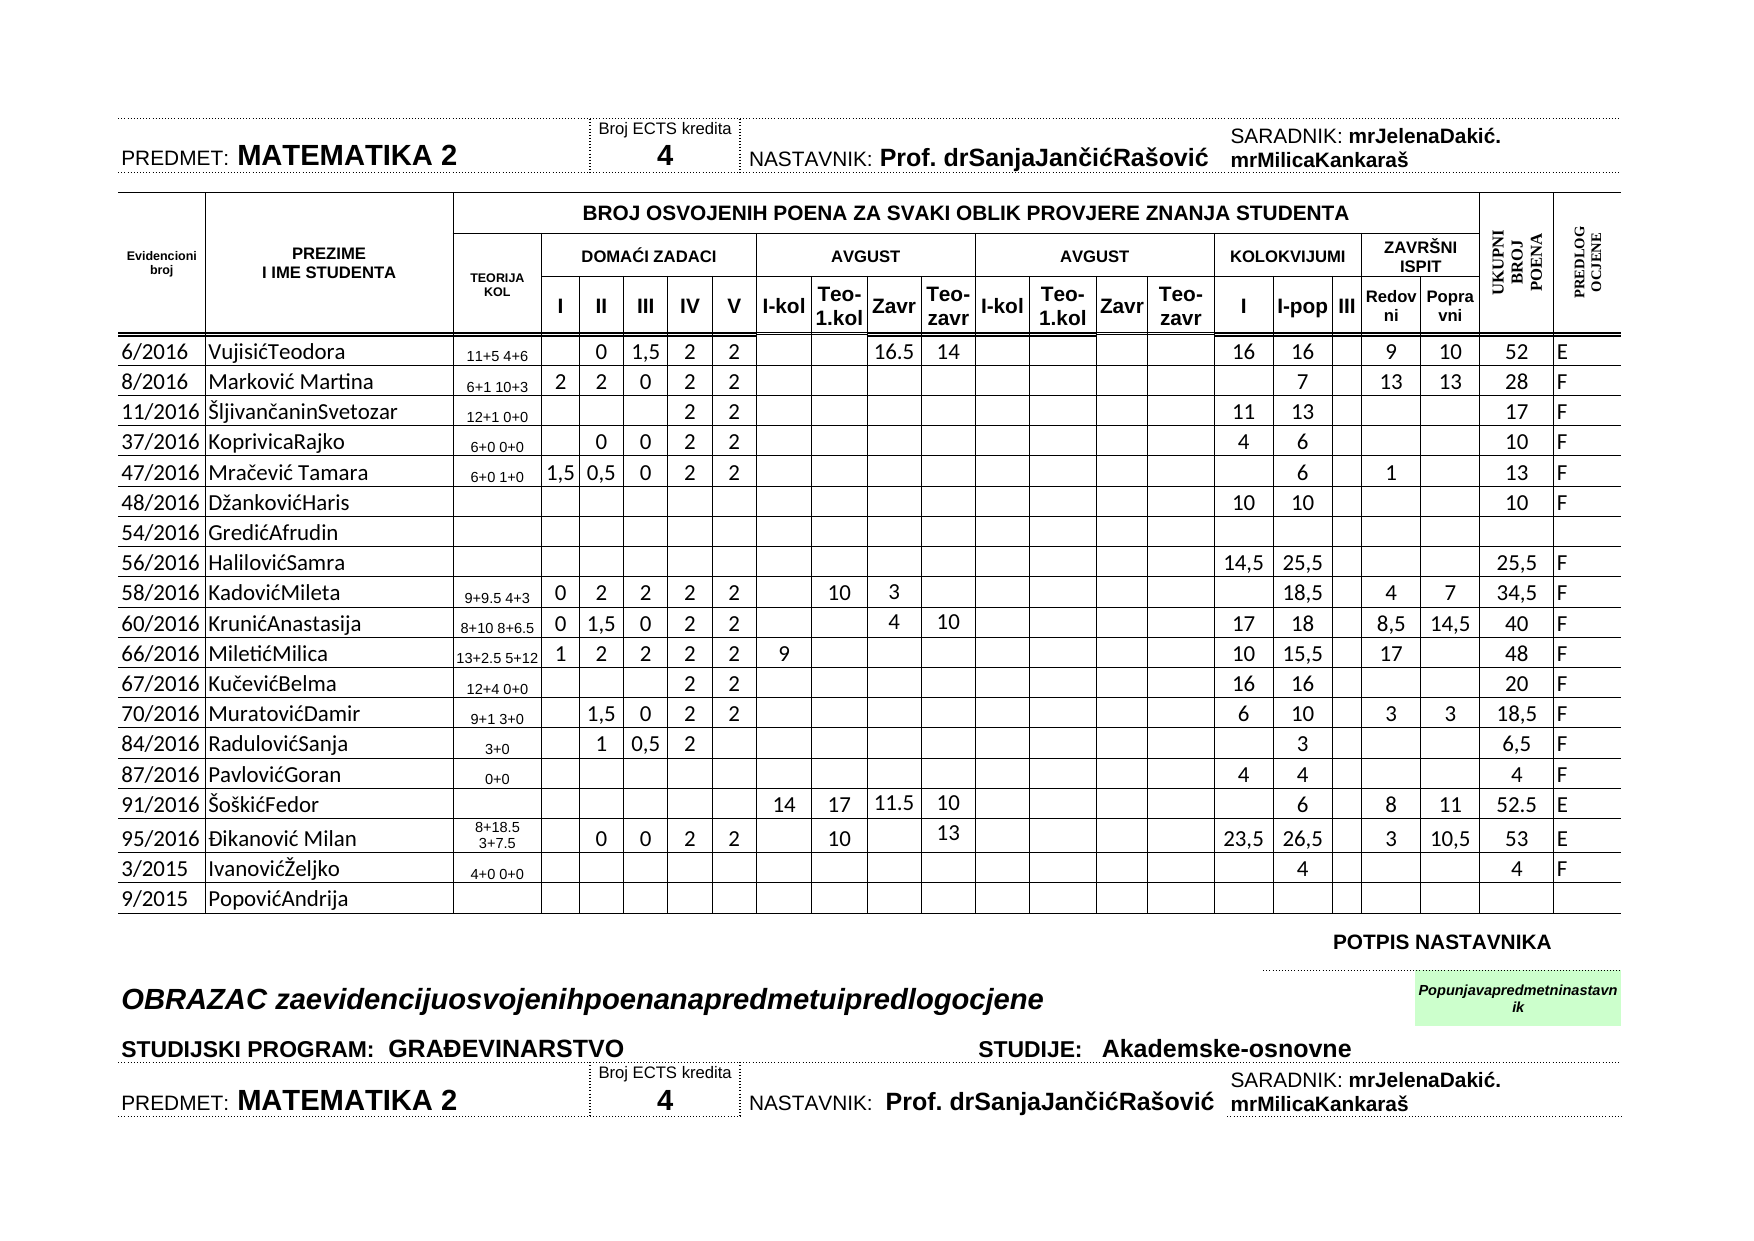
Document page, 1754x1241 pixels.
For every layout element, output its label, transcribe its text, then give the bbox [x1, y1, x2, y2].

table_cell [1030, 456, 1096, 486]
table_cell [1030, 608, 1096, 637]
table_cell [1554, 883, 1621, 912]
table_cell IvanovićŽeljko [206, 853, 453, 882]
table_cell [976, 728, 1029, 757]
table_cell 0 [580, 426, 623, 455]
table_cell [976, 396, 1029, 425]
table_cell 17 [812, 789, 867, 818]
table_cell [1148, 577, 1214, 606]
table_cell [1333, 789, 1361, 818]
table_cell [580, 487, 623, 516]
table_cell 7 [1274, 366, 1332, 395]
table_cell 3 [1274, 728, 1332, 757]
table_cell 0 [624, 366, 667, 395]
table_cell 2 [668, 456, 712, 486]
table_cell [757, 668, 811, 697]
table_cell [542, 789, 579, 818]
table_cell [1148, 668, 1214, 697]
table_cell [542, 426, 579, 455]
table_cell 13 [922, 819, 975, 852]
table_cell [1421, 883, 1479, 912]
table_cell F [1554, 698, 1621, 727]
table_cell NASTAVNIK: Prof. drSanjaJančićRašović [740, 118, 1227, 172]
table_cell [976, 577, 1029, 606]
table_cell [1030, 728, 1096, 757]
table_cell [454, 517, 541, 546]
table_cell PREDLOG OCJENE [1554, 193, 1621, 332]
table_cell 4 [1480, 759, 1553, 788]
table_cell [454, 789, 541, 818]
table_cell PREDMET: MATEMATIKA 2 [118, 118, 590, 172]
table_cell [812, 335, 867, 365]
table_cell 3 [1421, 698, 1479, 727]
table_cell 6 [1274, 426, 1332, 455]
table_cell [1097, 547, 1147, 576]
table_cell KoprivicaRajko [206, 426, 453, 455]
table_cell [922, 426, 975, 455]
table_cell 91/2016 [118, 789, 205, 818]
table_cell [1148, 547, 1214, 576]
table_cell [580, 853, 623, 882]
table_cell [757, 577, 811, 606]
table_cell 66/2016 [118, 638, 205, 667]
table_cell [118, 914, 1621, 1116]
table_cell 13 [1421, 366, 1479, 395]
table_cell [1097, 426, 1147, 455]
table_cell [1148, 698, 1214, 727]
table_cell [713, 759, 756, 788]
table_cell [1362, 396, 1420, 425]
table_cell 0 [624, 698, 667, 727]
table_cell [1148, 456, 1214, 486]
table_cell 16 [1274, 668, 1332, 697]
table_cell 10 [1215, 487, 1273, 516]
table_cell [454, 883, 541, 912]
table_cell 87/2016 [118, 759, 205, 788]
table_cell KadovićMileta [206, 577, 453, 606]
table_cell KOLOKVIJUMI [1215, 234, 1361, 276]
table_cell 3 [1362, 698, 1420, 727]
table_cell 15,5 [1274, 638, 1332, 667]
table_cell 17 [1480, 396, 1553, 425]
table_cell [757, 456, 811, 486]
table_cell 9+1 3+0 [454, 698, 541, 727]
table_cell MuratovićDamir [206, 698, 453, 727]
table_cell Redovni [1362, 277, 1420, 332]
table_cell [1362, 547, 1420, 576]
table_cell [1097, 728, 1147, 757]
table_cell [868, 819, 921, 852]
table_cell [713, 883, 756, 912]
table_cell [757, 728, 811, 757]
table_cell 4 [1215, 426, 1273, 455]
table_cell [668, 547, 712, 576]
table_cell [580, 759, 623, 788]
table_cell 0 [624, 426, 667, 455]
table_cell 95/2016 [118, 819, 205, 852]
table_cell 2 [580, 638, 623, 667]
table_cell 2 [668, 638, 712, 667]
table_cell [1030, 547, 1096, 576]
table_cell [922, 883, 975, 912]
table_cell [976, 517, 1029, 546]
table_cell [1333, 456, 1361, 486]
table_cell [118, 172, 1621, 192]
table_cell [580, 517, 623, 546]
table_cell 1 [580, 728, 623, 757]
table_cell [976, 853, 1029, 882]
table_cell [668, 517, 712, 546]
table_cell [1215, 728, 1273, 757]
table_cell 2 [713, 668, 756, 697]
table_cell 0 [580, 337, 623, 365]
table_cell [976, 487, 1029, 516]
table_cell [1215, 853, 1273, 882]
table_cell 54/2016 [118, 517, 205, 546]
table_cell 34,5 [1480, 577, 1553, 606]
table_cell [1421, 759, 1479, 788]
table_cell [757, 426, 811, 455]
table_cell [922, 517, 975, 546]
table_cell I [1215, 277, 1273, 332]
table_cell [668, 789, 712, 818]
table_cell 2 [624, 638, 667, 667]
table_cell 6,5 [1480, 728, 1553, 757]
table_cell ŠljivančaninSvetozar [206, 396, 453, 425]
table_cell [542, 547, 579, 576]
table_cell 18,5 [1480, 698, 1553, 727]
table_cell [713, 487, 756, 516]
table_cell [1148, 517, 1214, 546]
table_cell [542, 853, 579, 882]
table_cell [1148, 335, 1214, 365]
table_cell [868, 759, 921, 788]
table_cell 0 [624, 456, 667, 486]
table_cell [812, 396, 867, 425]
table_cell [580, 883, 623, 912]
table_cell 0 [542, 577, 579, 606]
table_cell [757, 487, 811, 516]
table_cell 3+0 [454, 728, 541, 757]
table_cell 1,5 [580, 698, 623, 727]
table_cell [1148, 638, 1214, 667]
table_cell [1030, 577, 1096, 606]
table_cell [922, 487, 975, 516]
table_cell [713, 789, 756, 818]
table_cell [1097, 396, 1147, 425]
table_cell [1333, 728, 1361, 757]
table_cell Teo-zavr [1148, 277, 1214, 332]
table_cell [812, 366, 867, 395]
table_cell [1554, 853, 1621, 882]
table_cell [812, 487, 867, 516]
table_cell 2 [668, 819, 712, 852]
table_cell 0 [580, 819, 623, 852]
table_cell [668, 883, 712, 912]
table_cell [1362, 728, 1420, 757]
table_cell 2 [668, 396, 712, 425]
table_cell 18,5 [1274, 577, 1332, 606]
table_cell [1148, 487, 1214, 516]
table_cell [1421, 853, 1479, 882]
table_cell [757, 853, 811, 882]
table_cell [1362, 426, 1420, 455]
table_cell 10 [1215, 638, 1273, 667]
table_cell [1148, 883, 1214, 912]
table_cell [976, 337, 1029, 365]
table_cell I [542, 277, 579, 332]
table_cell [624, 759, 667, 788]
table_cell [1333, 668, 1361, 697]
table_cell 10 [1274, 698, 1332, 727]
table_cell [542, 759, 579, 788]
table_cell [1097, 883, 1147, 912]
table_cell 8,5 [1362, 608, 1420, 637]
table_cell 58/2016 [118, 577, 205, 606]
table_cell [1030, 487, 1096, 516]
table_cell PREZIME I IME STUDENTA [206, 193, 453, 332]
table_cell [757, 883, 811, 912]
table_cell 84/2016 [118, 728, 205, 757]
table_cell [454, 487, 541, 516]
table_cell I-pop [1274, 277, 1332, 332]
table_cell [1097, 366, 1147, 395]
table_cell AVGUST [757, 234, 975, 276]
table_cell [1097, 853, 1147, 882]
table_cell [868, 698, 921, 727]
table_cell DOMAĆI ZADACI [542, 234, 756, 276]
table_cell [1097, 517, 1147, 546]
table_cell E [1554, 819, 1621, 852]
table_cell [868, 517, 921, 546]
table_cell [976, 819, 1029, 852]
table_cell 1,5 [542, 456, 579, 486]
table_cell MiletićMilica [206, 638, 453, 667]
table_cell [1148, 789, 1214, 818]
table_cell 12+1 0+0 [454, 396, 541, 425]
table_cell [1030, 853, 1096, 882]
table_cell [1333, 577, 1361, 606]
table_cell [542, 668, 579, 697]
table_cell [580, 789, 623, 818]
table_cell [1148, 759, 1214, 788]
table_cell 67/2016 [118, 668, 205, 697]
table_cell 12+4 0+0 [454, 668, 541, 697]
table_cell [976, 638, 1029, 667]
table_cell [1215, 789, 1273, 818]
table_cell [757, 759, 811, 788]
table_cell [1215, 456, 1273, 486]
table_cell 48/2016 [118, 487, 205, 516]
table_cell [542, 487, 579, 516]
table_cell [1097, 638, 1147, 667]
table_cell 9 [1362, 337, 1420, 365]
table_cell [757, 608, 811, 637]
table_cell 25,5 [1274, 547, 1332, 576]
table_cell [976, 366, 1029, 395]
table_cell [1333, 547, 1361, 576]
table_cell 52 [1480, 337, 1553, 365]
table_cell [976, 456, 1029, 486]
table_cell 11.5 [868, 789, 921, 818]
table_cell [812, 426, 867, 455]
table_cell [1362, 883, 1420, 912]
table_cell [1097, 335, 1147, 365]
table_cell [542, 698, 579, 727]
table_cell [668, 487, 712, 516]
table_cell [1333, 759, 1361, 788]
table_cell [580, 396, 623, 425]
table_cell [976, 759, 1029, 788]
table_cell [922, 853, 975, 882]
table_cell [624, 517, 667, 546]
table_cell III [624, 277, 667, 332]
table_cell IV [668, 277, 712, 332]
table_cell Broj ECTS kredita 4 [590, 118, 740, 172]
table_cell 17 [1215, 608, 1273, 637]
table_cell [812, 853, 867, 882]
table_cell RadulovićSanja [206, 728, 453, 757]
table_cell [922, 698, 975, 727]
table_cell [922, 366, 975, 395]
table_cell [1421, 668, 1479, 697]
table_cell GredićAfrudin [206, 517, 453, 546]
table_cell 0 [542, 608, 579, 637]
table_cell 10 [1480, 487, 1553, 516]
table_cell 14,5 [1215, 547, 1273, 576]
table_cell [757, 547, 811, 576]
table_cell 18 [1274, 608, 1332, 637]
table_cell 10 [1421, 337, 1479, 365]
table_cell E [1554, 337, 1621, 365]
table_cell [812, 517, 867, 546]
table_cell 10,5 [1421, 819, 1479, 852]
table_cell 8+18.5 3+7.5 [454, 819, 541, 852]
table_cell 25,5 [1480, 547, 1553, 576]
table_cell [976, 668, 1029, 697]
table_cell 13+2.5 5+12 [454, 638, 541, 667]
table_cell Teo-zavr [922, 277, 975, 332]
table_cell [976, 789, 1029, 818]
table_cell [868, 853, 921, 882]
table_cell F [1554, 366, 1621, 395]
table_cell [812, 668, 867, 697]
table_cell [812, 608, 867, 637]
table_cell 6 [1274, 789, 1332, 818]
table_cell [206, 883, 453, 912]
table_cell [812, 728, 867, 757]
table_cell 2 [668, 337, 712, 365]
table_cell 2 [668, 728, 712, 757]
table_cell [1215, 517, 1273, 546]
table_cell ŠoškićFedor [206, 789, 453, 818]
table_cell [1148, 426, 1214, 455]
table_cell [542, 396, 579, 425]
table_cell 13 [1480, 456, 1553, 486]
table_cell PavlovićGoran [206, 759, 453, 788]
table_cell F [1554, 608, 1621, 637]
table_cell [624, 853, 667, 882]
table_cell 14 [922, 337, 975, 365]
table_cell 0,5 [624, 728, 667, 757]
table_cell 56/2016 [118, 547, 205, 576]
table_cell DžankovićHaris [206, 487, 453, 516]
table_cell [1421, 426, 1479, 455]
table_cell [1333, 426, 1361, 455]
table_cell [1480, 517, 1553, 546]
table_cell 2 [668, 668, 712, 697]
table_cell 8 [1362, 789, 1420, 818]
table_cell 2 [713, 426, 756, 455]
table_cell III [1333, 277, 1361, 332]
table_cell [868, 638, 921, 667]
table_cell [1421, 456, 1479, 486]
table_cell 10 [922, 789, 975, 818]
table_cell [668, 853, 712, 882]
table_cell TEORIJA KOL [454, 234, 541, 332]
table_cell [1030, 366, 1096, 395]
table_cell 8/2016 [118, 366, 205, 395]
table_cell 47/2016 [118, 456, 205, 486]
table_cell 3 [868, 577, 921, 606]
table_cell [1362, 487, 1420, 516]
table_cell 48 [1480, 638, 1553, 667]
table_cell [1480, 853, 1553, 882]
table_cell 9+9.5 4+3 [454, 577, 541, 606]
table_cell 4 [1215, 759, 1273, 788]
table_cell F [1554, 547, 1621, 576]
table_cell 16.5 [868, 337, 921, 365]
table_cell [1097, 759, 1147, 788]
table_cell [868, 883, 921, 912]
table_cell [624, 789, 667, 818]
table_cell 2 [713, 819, 756, 852]
table_cell Zavr [868, 277, 921, 332]
table_cell [1148, 728, 1214, 757]
table_cell 9 [757, 638, 811, 667]
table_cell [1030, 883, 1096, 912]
table_cell 2 [580, 577, 623, 606]
table_cell 52.5 [1480, 789, 1553, 818]
table_cell 2 [668, 426, 712, 455]
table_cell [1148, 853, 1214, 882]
table_cell I-kol [757, 277, 811, 332]
table_cell [1148, 366, 1214, 395]
table_cell 6 [1274, 456, 1332, 486]
table_cell 4 [1274, 759, 1332, 788]
table_cell E [1554, 789, 1621, 818]
table_cell [454, 547, 541, 576]
table_cell [868, 396, 921, 425]
table_cell Popravni [1421, 277, 1479, 332]
table_cell [922, 638, 975, 667]
table_cell 2 [713, 366, 756, 395]
table_cell 2 [713, 337, 756, 365]
table_cell SARADNIK: mrJelenaDakić. mrMilicaKankaraš [1227, 118, 1621, 172]
table_cell 70/2016 [118, 698, 205, 727]
table_cell [1333, 396, 1361, 425]
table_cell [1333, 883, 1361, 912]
table_cell [713, 853, 756, 882]
table_cell ZAVRŠNI ISPIT [1362, 234, 1479, 276]
table_cell 53 [1480, 819, 1553, 852]
table_cell [1148, 396, 1214, 425]
table_cell [922, 577, 975, 606]
table_cell [1030, 759, 1096, 788]
table_cell F [1554, 487, 1621, 516]
table_cell [922, 759, 975, 788]
table_cell [713, 728, 756, 757]
table_cell [1333, 366, 1361, 395]
table_cell [1097, 577, 1147, 606]
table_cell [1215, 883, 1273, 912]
table_cell 7 [1421, 577, 1479, 606]
table_cell 14 [757, 789, 811, 818]
table_cell 2 [713, 577, 756, 606]
table_cell [1097, 456, 1147, 486]
table_cell [1097, 819, 1147, 852]
table_cell [868, 668, 921, 697]
table_cell 14,5 [1421, 608, 1479, 637]
table_cell [1097, 487, 1147, 516]
table_cell KučevićBelma [206, 668, 453, 697]
table_cell [1030, 698, 1096, 727]
table_cell [1030, 426, 1096, 455]
table_cell F [1554, 577, 1621, 606]
table_cell 2 [668, 366, 712, 395]
table_cell [542, 517, 579, 546]
table_cell Đikanović Milan [206, 819, 453, 852]
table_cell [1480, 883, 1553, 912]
table_cell [812, 638, 867, 667]
table_cell [542, 728, 579, 757]
table_cell 0,5 [580, 456, 623, 486]
table_cell [868, 487, 921, 516]
table_cell 0 [624, 608, 667, 637]
table_cell 23,5 [1215, 819, 1273, 852]
table_cell 2 [713, 396, 756, 425]
table_cell [812, 698, 867, 727]
table_cell Teo-1.kol [812, 277, 867, 332]
table_cell [1097, 698, 1147, 727]
table_cell 4+0 0+0 [454, 853, 541, 882]
table_cell KrunićAnastasija [206, 608, 453, 637]
table_cell [1148, 819, 1214, 852]
table_cell [1030, 517, 1096, 546]
table_cell 4 [1362, 577, 1420, 606]
table_cell [868, 426, 921, 455]
table_cell 2 [668, 608, 712, 637]
table_cell F [1554, 396, 1621, 425]
table_cell 10 [812, 819, 867, 852]
table_cell [976, 698, 1029, 727]
table_cell F [1554, 638, 1621, 667]
table_cell 2 [668, 577, 712, 606]
table_cell [580, 547, 623, 576]
table_cell [1274, 517, 1332, 546]
table_cell HalilovićSamra [206, 547, 453, 576]
table_cell 8+10 8+6.5 [454, 608, 541, 637]
table_cell II [580, 277, 623, 332]
table_cell 2 [713, 638, 756, 667]
table_cell [1554, 517, 1621, 546]
table_cell 6/2016 [118, 337, 205, 365]
table_cell [868, 366, 921, 395]
table_cell 11+5 4+6 [454, 337, 541, 365]
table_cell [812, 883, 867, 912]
table_cell 10 [1274, 487, 1332, 516]
table_cell [1215, 366, 1273, 395]
table_cell [542, 337, 579, 365]
table_cell [1215, 577, 1273, 606]
table_cell [1030, 396, 1096, 425]
table_cell 2 [713, 608, 756, 637]
table_cell UKUPNI BROJ POENA [1480, 193, 1553, 332]
table_cell 2 [624, 577, 667, 606]
table_cell 10 [1480, 426, 1553, 455]
table_cell 10 [812, 577, 867, 606]
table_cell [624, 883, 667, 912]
table_cell 6 [1215, 698, 1273, 727]
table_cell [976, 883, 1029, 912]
table_cell 2 [580, 366, 623, 395]
table_cell Zavr [1097, 277, 1147, 332]
table_cell 13 [1274, 396, 1332, 425]
table_cell [1362, 668, 1420, 697]
table_cell [757, 819, 811, 852]
table_cell [976, 547, 1029, 576]
table_cell 1 [1362, 456, 1420, 486]
table_cell [1097, 789, 1147, 818]
table_cell [976, 608, 1029, 637]
table_cell 2 [542, 366, 579, 395]
table_cell 2 [713, 456, 756, 486]
table_cell [1421, 547, 1479, 576]
table_cell [624, 487, 667, 516]
table_cell 11/2016 [118, 396, 205, 425]
table_cell [1030, 668, 1096, 697]
table_cell [976, 426, 1029, 455]
table_cell [1333, 517, 1361, 546]
table_cell [1333, 638, 1361, 667]
table_cell [1333, 819, 1361, 852]
table_cell [1421, 396, 1479, 425]
table_cell [868, 547, 921, 576]
table_cell [1030, 337, 1096, 365]
table_cell [922, 668, 975, 697]
table_cell 60/2016 [118, 608, 205, 637]
table_cell 2 [668, 698, 712, 727]
table_cell 6+0 0+0 [454, 426, 541, 455]
table_cell [757, 366, 811, 395]
table_cell F [1554, 426, 1621, 455]
table_cell F [1554, 728, 1621, 757]
table_cell [757, 698, 811, 727]
table_cell [922, 456, 975, 486]
table_cell F [1554, 456, 1621, 486]
table_cell 26,5 [1274, 819, 1332, 852]
table_cell 16 [1215, 668, 1273, 697]
table_cell I-kol [976, 277, 1029, 332]
table_cell Mračević Tamara [206, 456, 453, 486]
table_cell [1097, 608, 1147, 637]
table_cell [812, 759, 867, 788]
table_cell 28 [1480, 366, 1553, 395]
table_cell Marković Martina [206, 366, 453, 395]
table_cell AVGUST [976, 234, 1214, 276]
table_cell F [1554, 759, 1621, 788]
table_cell [1421, 487, 1479, 516]
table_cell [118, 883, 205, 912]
table_cell [624, 668, 667, 697]
table_cell [1030, 789, 1096, 818]
table_cell [1362, 517, 1420, 546]
table_cell [1097, 668, 1147, 697]
table_cell [922, 728, 975, 757]
table_cell [542, 819, 579, 852]
table_cell [868, 728, 921, 757]
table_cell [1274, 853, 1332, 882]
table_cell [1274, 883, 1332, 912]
table_cell [1333, 337, 1361, 365]
table_cell BROJ OSVOJENIH POENA ZA SVAKI OBLIK PROVJERE ZNANJA STUDENTA [454, 193, 1479, 233]
table_cell [812, 456, 867, 486]
table_cell VujisićTeodora [206, 337, 453, 365]
table_cell 1 [542, 638, 579, 667]
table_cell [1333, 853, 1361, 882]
table_cell [1030, 638, 1096, 667]
table_cell 40 [1480, 608, 1553, 637]
table_cell V [713, 277, 756, 332]
table_cell [713, 547, 756, 576]
table_cell 6+0 1+0 [454, 456, 541, 486]
table_cell [812, 547, 867, 576]
table_cell 1,5 [624, 337, 667, 365]
table_cell 16 [1274, 337, 1332, 365]
table_cell 0 [624, 819, 667, 852]
table_cell [757, 517, 811, 546]
table_cell 20 [1480, 668, 1553, 697]
table_cell [1421, 638, 1479, 667]
table_cell 1,5 [580, 608, 623, 637]
table_cell [922, 547, 975, 576]
table_cell 13 [1362, 366, 1420, 395]
table_cell [1333, 608, 1361, 637]
table_cell 16 [1215, 337, 1273, 365]
table_cell 37/2016 [118, 426, 205, 455]
table_cell [580, 668, 623, 697]
table_cell [1362, 759, 1420, 788]
table_cell [1421, 517, 1479, 546]
table_cell [624, 396, 667, 425]
table_cell [668, 759, 712, 788]
table_cell 11 [1215, 396, 1273, 425]
table_cell [624, 547, 667, 576]
table_cell 11 [1421, 789, 1479, 818]
table_cell [757, 335, 811, 365]
table_cell 10 [922, 608, 975, 637]
table_cell [757, 396, 811, 425]
table_cell 2 [713, 698, 756, 727]
table_cell 0+0 [454, 759, 541, 788]
table_cell Evidencioni broj [118, 193, 205, 332]
table_cell F [1554, 668, 1621, 697]
table_cell [922, 396, 975, 425]
table_cell 3/2015 [118, 853, 205, 882]
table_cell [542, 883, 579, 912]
table_cell 3 [1362, 819, 1420, 852]
table_cell 17 [1362, 638, 1420, 667]
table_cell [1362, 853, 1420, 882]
table_cell [713, 517, 756, 546]
table_cell [1333, 487, 1361, 516]
table_cell 6+1 10+3 [454, 366, 541, 395]
table_cell [868, 456, 921, 486]
table_cell [1333, 698, 1361, 727]
table_cell [1030, 819, 1096, 852]
table_cell 4 [868, 608, 921, 637]
table_cell Teo-1.kol [1030, 277, 1096, 332]
table_cell [1148, 608, 1214, 637]
table_cell [1421, 728, 1479, 757]
